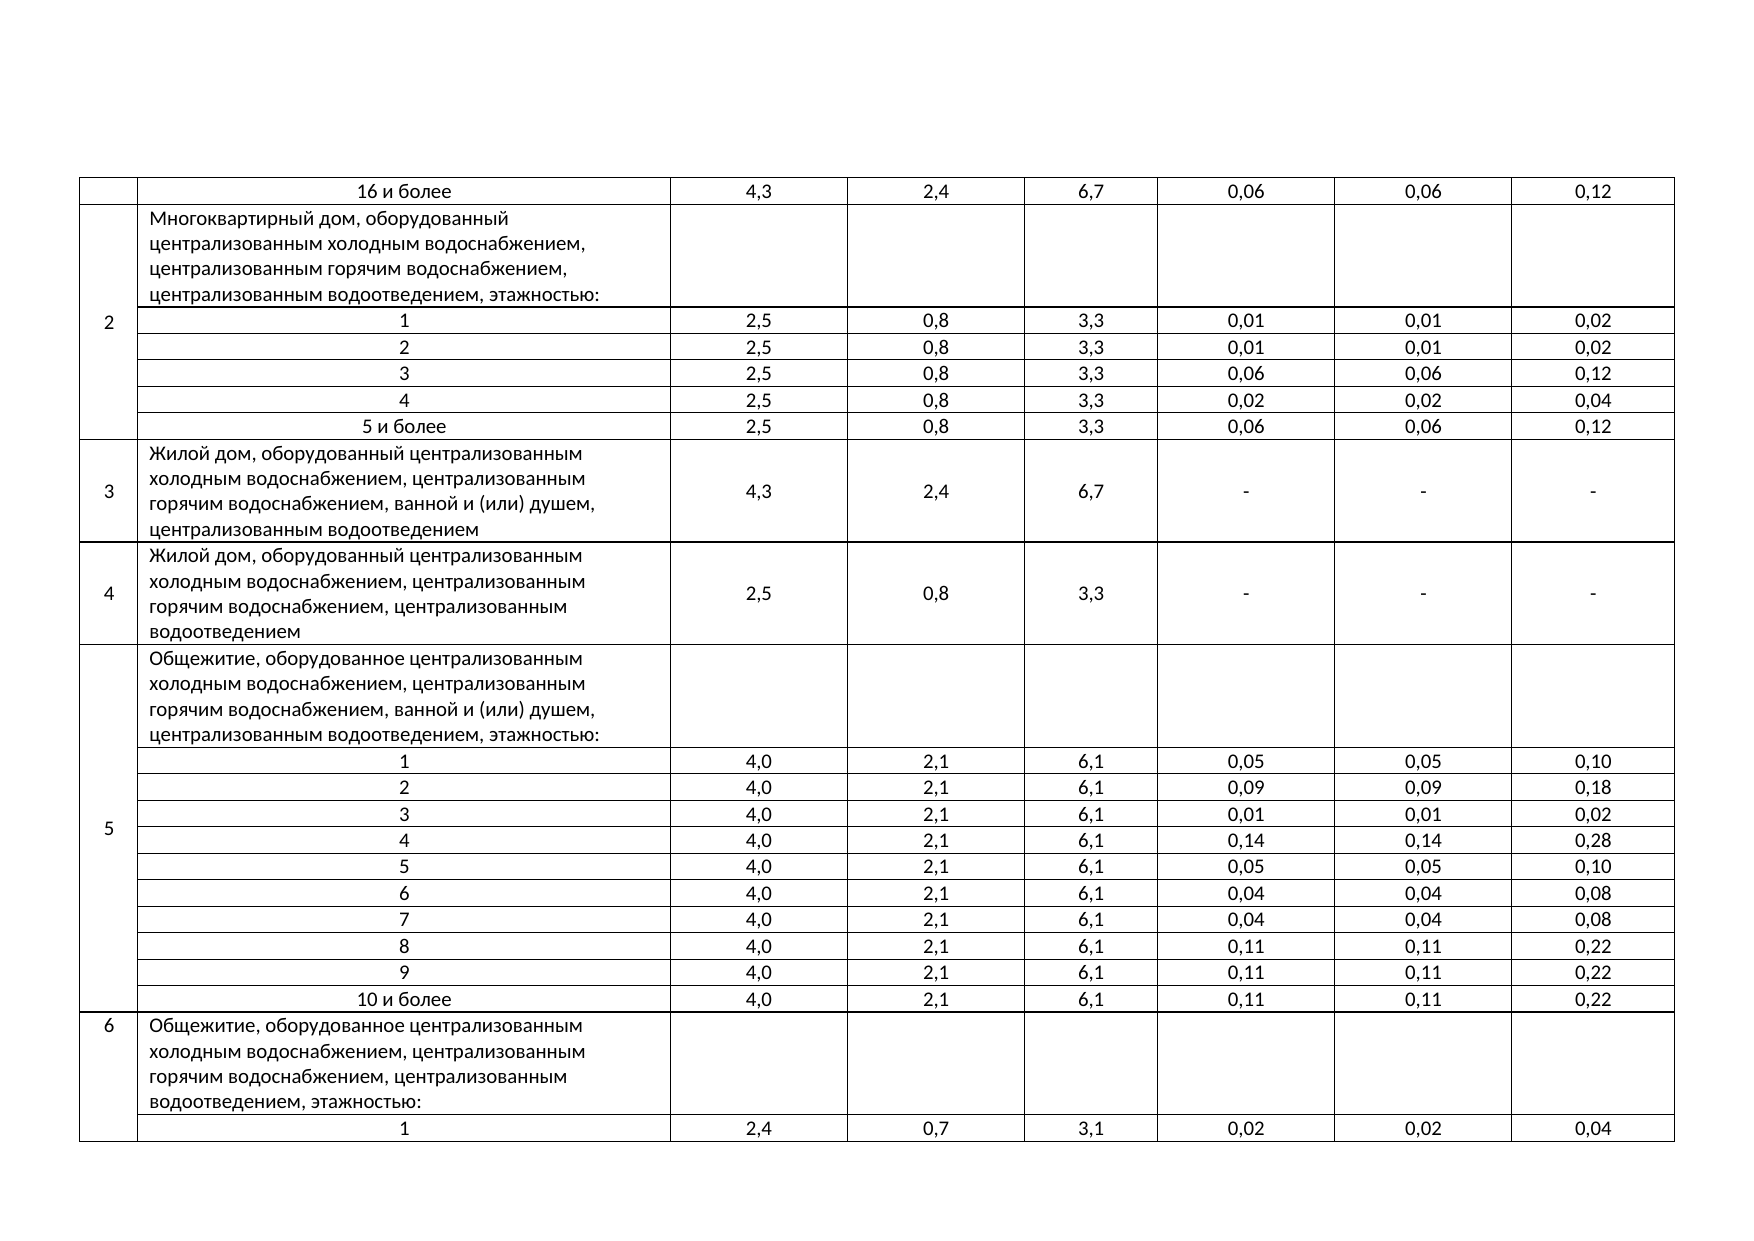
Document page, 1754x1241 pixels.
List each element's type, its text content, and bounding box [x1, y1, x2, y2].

table_cell 0,02 [1512, 334, 1674, 359]
table_cell 0,09 [1335, 774, 1511, 800]
table_cell Жилой дом, оборудованный централизованным холодным водоснабжением, централизованным горячим водоснабжением, централизованным водоотведением [138, 543, 670, 644]
table_cell 4,3 [671, 178, 847, 204]
table_cell 7 [138, 907, 670, 932]
table_cell 4,0 [671, 801, 847, 826]
table_cell 6,1 [1025, 907, 1157, 932]
table_cell [848, 205, 1024, 306]
table_cell 3,3 [1025, 543, 1157, 644]
table_cell 3,3 [1025, 360, 1157, 386]
table_cell 0,11 [1335, 933, 1511, 958]
table_cell 0,8 [848, 308, 1024, 333]
table_cell 4,0 [671, 907, 847, 932]
table_cell 6,1 [1025, 933, 1157, 958]
table_cell 6,1 [1025, 748, 1157, 773]
table_cell 3 [138, 360, 670, 386]
table_cell 4,0 [671, 748, 847, 773]
table_cell 6,1 [1025, 801, 1157, 826]
table_cell 4,0 [671, 854, 847, 879]
table_cell [671, 645, 847, 747]
table_cell 2,4 [671, 1115, 847, 1141]
table_cell 2,5 [671, 413, 847, 439]
table_cell 0,22 [1512, 960, 1674, 985]
table_cell 2,4 [848, 440, 1024, 541]
table_cell 0,01 [1158, 308, 1334, 333]
table_cell 0,11 [1335, 960, 1511, 985]
table_cell 6 [80, 1013, 137, 1141]
table_cell 0,10 [1512, 748, 1674, 773]
table_cell 2,1 [848, 933, 1024, 958]
table_cell [848, 1013, 1024, 1114]
table_cell [1158, 645, 1334, 747]
table_cell 0,02 [1335, 1115, 1511, 1141]
table_cell - [1158, 440, 1334, 541]
table_cell 0,7 [848, 1115, 1024, 1141]
table_cell [671, 205, 847, 306]
table_cell 6,7 [1025, 440, 1157, 541]
table_cell 0,06 [1158, 178, 1334, 204]
table_cell 3 [138, 801, 670, 826]
table_cell [1158, 1013, 1334, 1114]
table_cell 0,08 [1512, 880, 1674, 906]
table_cell 0,12 [1512, 178, 1674, 204]
table_cell 2,1 [848, 986, 1024, 1011]
table_cell 2,1 [848, 854, 1024, 879]
table_cell 6,1 [1025, 880, 1157, 906]
table_cell 0,8 [848, 387, 1024, 412]
table_cell 3 [80, 440, 137, 541]
table_cell 1 [138, 748, 670, 773]
table_cell 3,3 [1025, 387, 1157, 412]
table_cell 2,1 [848, 960, 1024, 985]
table_cell 2 [80, 205, 137, 439]
table_cell [1512, 1013, 1674, 1114]
table_cell [1335, 645, 1511, 747]
table_cell 0,02 [1512, 801, 1674, 826]
table_cell Многоквартирный дом, оборудованный централизованным холодным водоснабжением, централизованным горячим водоснабжением, централизованным водоотведением, этажностью: [138, 205, 670, 306]
table_cell 5 [80, 645, 137, 1011]
table_cell 0,04 [1512, 387, 1674, 412]
table_cell 6,1 [1025, 960, 1157, 985]
table_cell 6,1 [1025, 774, 1157, 800]
table_cell 0,02 [1158, 1115, 1334, 1141]
table_cell [1512, 205, 1674, 306]
table_cell 2,1 [848, 801, 1024, 826]
table_cell - [1158, 543, 1334, 644]
table_cell 0,10 [1512, 854, 1674, 879]
table_cell 0,11 [1158, 933, 1334, 958]
table_cell [1512, 645, 1674, 747]
table_cell 0,06 [1158, 360, 1334, 386]
table_cell 0,14 [1158, 827, 1334, 853]
table_cell 2,5 [671, 360, 847, 386]
table_cell 5 [138, 854, 670, 879]
table_cell 2,1 [848, 827, 1024, 853]
table_cell 3,3 [1025, 334, 1157, 359]
table_cell Общежитие, оборудованное централизованным холодным водоснабжением, централизованным горячим водоснабжением, ванной и (или) душем, централизованным водоотведением, этажностью: [138, 645, 670, 747]
table_cell 0,12 [1512, 413, 1674, 439]
table_cell 3,3 [1025, 413, 1157, 439]
table_cell 5 и более [138, 413, 670, 439]
table_cell 4,0 [671, 933, 847, 958]
table_cell 0,02 [1158, 387, 1334, 412]
table_cell 0,04 [1512, 1115, 1674, 1141]
table_cell 0,01 [1335, 308, 1511, 333]
table_cell 0,11 [1335, 986, 1511, 1011]
table_cell 4,3 [671, 440, 847, 541]
table_cell 0,08 [1512, 907, 1674, 932]
table_cell 0,18 [1512, 774, 1674, 800]
table_cell 4,0 [671, 986, 847, 1011]
table_cell 0,8 [848, 334, 1024, 359]
table_cell 0,11 [1158, 986, 1334, 1011]
table_cell 0,8 [848, 413, 1024, 439]
table_cell [1025, 1013, 1157, 1114]
table_cell 2,5 [671, 543, 847, 644]
table_cell 0,04 [1158, 907, 1334, 932]
table_cell 4,0 [671, 827, 847, 853]
table_cell 6,1 [1025, 827, 1157, 853]
table_cell 2 [138, 334, 670, 359]
table_cell 2,1 [848, 748, 1024, 773]
table_cell - [1335, 440, 1511, 541]
table_cell 0,01 [1158, 801, 1334, 826]
table_cell 0,06 [1335, 360, 1511, 386]
table_cell 2,4 [848, 178, 1024, 204]
table_cell 2,5 [671, 334, 847, 359]
table_cell 0,01 [1335, 801, 1511, 826]
table_cell 3,3 [1025, 308, 1157, 333]
table_cell 0,01 [1158, 334, 1334, 359]
table_cell 0,05 [1335, 854, 1511, 879]
table_cell 2,1 [848, 774, 1024, 800]
table_cell 4,0 [671, 880, 847, 906]
table_cell 0,22 [1512, 933, 1674, 958]
table_cell 2,1 [848, 907, 1024, 932]
table_cell 6,1 [1025, 854, 1157, 879]
table_cell [1335, 1013, 1511, 1114]
table_cell Общежитие, оборудованное централизованным холодным водоснабжением, централизованным горячим водоснабжением, централизованным водоотведением, этажностью: [138, 1013, 670, 1114]
table_cell 4 [138, 827, 670, 853]
table_cell 0,28 [1512, 827, 1674, 853]
table_cell 9 [138, 960, 670, 985]
table_cell - [1512, 440, 1674, 541]
table_cell 1 [138, 1115, 670, 1141]
table_cell 0,12 [1512, 360, 1674, 386]
table_cell 0,06 [1335, 413, 1511, 439]
table_cell 0,09 [1158, 774, 1334, 800]
table_cell 4,0 [671, 774, 847, 800]
table_cell 4 [138, 387, 670, 412]
table_cell 3,1 [1025, 1115, 1157, 1141]
table_cell 0,06 [1335, 178, 1511, 204]
table_cell 4,0 [671, 960, 847, 985]
table_cell - [1512, 543, 1674, 644]
table_cell Жилой дом, оборудованный централизованным холодным водоснабжением, централизованным горячим водоснабжением, ванной и (или) душем, централизованным водоотведением [138, 440, 670, 541]
table_cell [1335, 205, 1511, 306]
table_cell 10 и более [138, 986, 670, 1011]
table_cell 0,04 [1335, 880, 1511, 906]
table_cell [1158, 205, 1334, 306]
table_cell 0,04 [1158, 880, 1334, 906]
table_cell 0,02 [1512, 308, 1674, 333]
table_cell 2 [138, 774, 670, 800]
table_cell [671, 1013, 847, 1114]
table_cell 8 [138, 933, 670, 958]
table_cell 0,14 [1335, 827, 1511, 853]
table_cell 0,02 [1335, 387, 1511, 412]
table_cell 0,01 [1335, 334, 1511, 359]
table_cell 4 [80, 543, 137, 644]
table_cell 0,05 [1158, 748, 1334, 773]
table_cell 0,11 [1158, 960, 1334, 985]
table_cell [1025, 205, 1157, 306]
table_cell 0,22 [1512, 986, 1674, 1011]
table_cell 0,06 [1158, 413, 1334, 439]
table_cell 2,5 [671, 308, 847, 333]
table_cell 6,7 [1025, 178, 1157, 204]
table_cell 0,04 [1335, 907, 1511, 932]
table_cell 6 [138, 880, 670, 906]
table_cell 0,05 [1335, 748, 1511, 773]
table_cell 0,05 [1158, 854, 1334, 879]
table_cell 1 [138, 308, 670, 333]
table_cell 6,1 [1025, 986, 1157, 1011]
table_cell [848, 645, 1024, 747]
table_cell 2,5 [671, 387, 847, 412]
table_cell 0,8 [848, 543, 1024, 644]
table_cell [1025, 645, 1157, 747]
table_cell - [1335, 543, 1511, 644]
table_cell 16 и более [138, 178, 670, 204]
table_cell 0,8 [848, 360, 1024, 386]
table_cell 2,1 [848, 880, 1024, 906]
